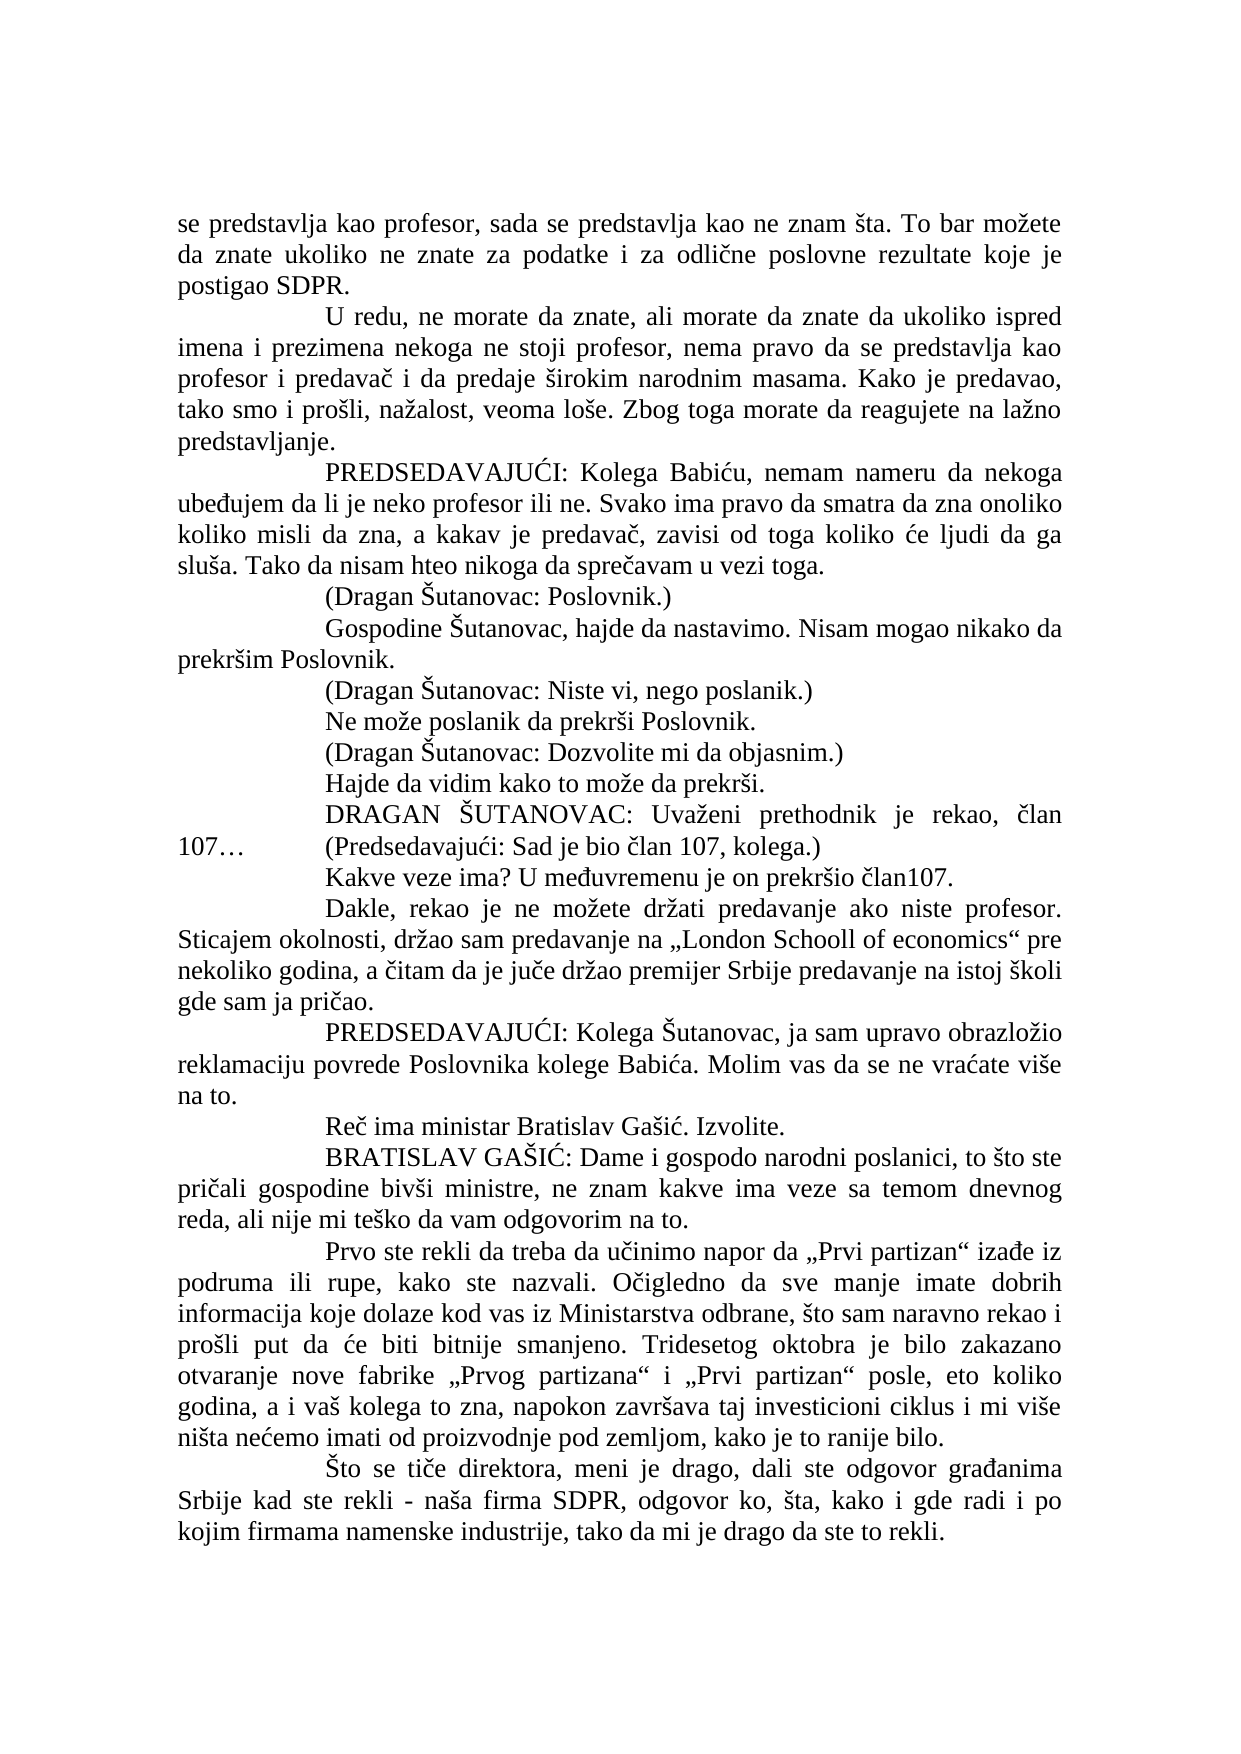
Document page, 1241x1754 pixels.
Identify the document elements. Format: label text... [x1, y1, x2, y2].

text (Dragan Šutanovac: Poslovnik.) [177, 581, 1063, 612]
text Dakle, rekao je ne možete držati predavanje ako niste profesor. Sticajem okolnosti, držao sam predavanje na „London Schooll of economics“ pre nekoliko godina, a čitam da je juče držao premijer Srbije predavanje na istoj školi gde sam ja pričao. [177, 892, 1063, 1017]
text (Dragan Šutanovac: Dozvolite mi da objasnim.) [177, 736, 1063, 767]
text Što se tiče direktora, meni je drago, dali ste odgovor građanima Srbije kad ste rekli - naša firma SDPR, odgovor ko, šta, kako i gde radi i po kojim firmama namenske industrije, tako da mi je drago da ste to rekli. [177, 1453, 1063, 1546]
text Ne može poslanik da prekrši Poslovnik. [177, 705, 1063, 736]
text U redu, ne morate da znate, ali morate da znate da ukoliko ispred imena i prezimena nekoga ne stoji profesor, nema pravo da se predstavlja kao profesor i predavač i da predaje širokim narodnim masama. Kako je predavao, tako smo i prošli, nažalost, veoma loše. Zbog toga morate da reagujete na lažno predstavljanje. [177, 300, 1063, 456]
text Gospodine Šutanovac, hajde da nastavimo. Nisam mogao nikako da prekršim Poslovnik. [177, 612, 1063, 674]
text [177, 207, 1063, 300]
text Kakve veze ima? U međuvremenu je on prekršio član107. [177, 861, 1063, 892]
text Reč ima ministar Bratislav Gašić. Izvolite. [177, 1110, 1063, 1141]
text (Dragan Šutanovac: Niste vi, nego poslanik.) [177, 674, 1063, 705]
text PREDSEDAVAJUĆI: Kolega Babiću, nemam nameru da nekoga ubeđujem da li je neko profesor ili ne. Svako ima pravo da smatra da zna onoliko koliko misli da zna, a kakav je predavač, zavisi od toga koliko će ljudi da ga sluša. Tako da nisam hteo nikoga da sprečavam u vezi toga. [177, 456, 1063, 581]
text Prvo ste rekli da treba da učinimo napor da „Prvi partizan“ izađe iz podruma ili rupe, kako ste nazvali. Očigledno da sve manje imate dobrih informacija koje dolaze kod vas iz Ministarstva odbrane, što sam naravno rekao i prošli put da će biti bitnije smanjeno. Tridesetog oktobra je bilo zakazano otvaranje nove fabrike „Prvog partizana“ i „Prvi partizan“ posle, eto koliko godina, a i vaš kolega to zna, napokon završava taj investicioni ciklus i mi više ništa nećemo imati od proizvodnje pod zemljom, kako je to ranije bilo. [177, 1234, 1063, 1453]
text PREDSEDAVAJUĆI: Kolega Šutanovac, ja sam upravo obrazložio reklamaciju povrede Poslovnika kolege Babića. Molim vas da se ne vraćate više na to. [177, 1017, 1063, 1110]
text DRAGAN ŠUTANOVAC: Uvaženi prethodnik je rekao, član 107… (Predsedavajući: Sad je bio član 107, kolega.) [177, 798, 1063, 861]
text BRATISLAV GAŠIĆ: Dame i gospodo narodni poslanici, to što ste pričali gospodine bivši ministre, ne znam kakve ima veze sa temom dnevnog reda, ali nije mi teško da vam odgovorim na to. [177, 1141, 1063, 1234]
text Hajde da vidim kako to može da prekrši. [177, 767, 1063, 798]
